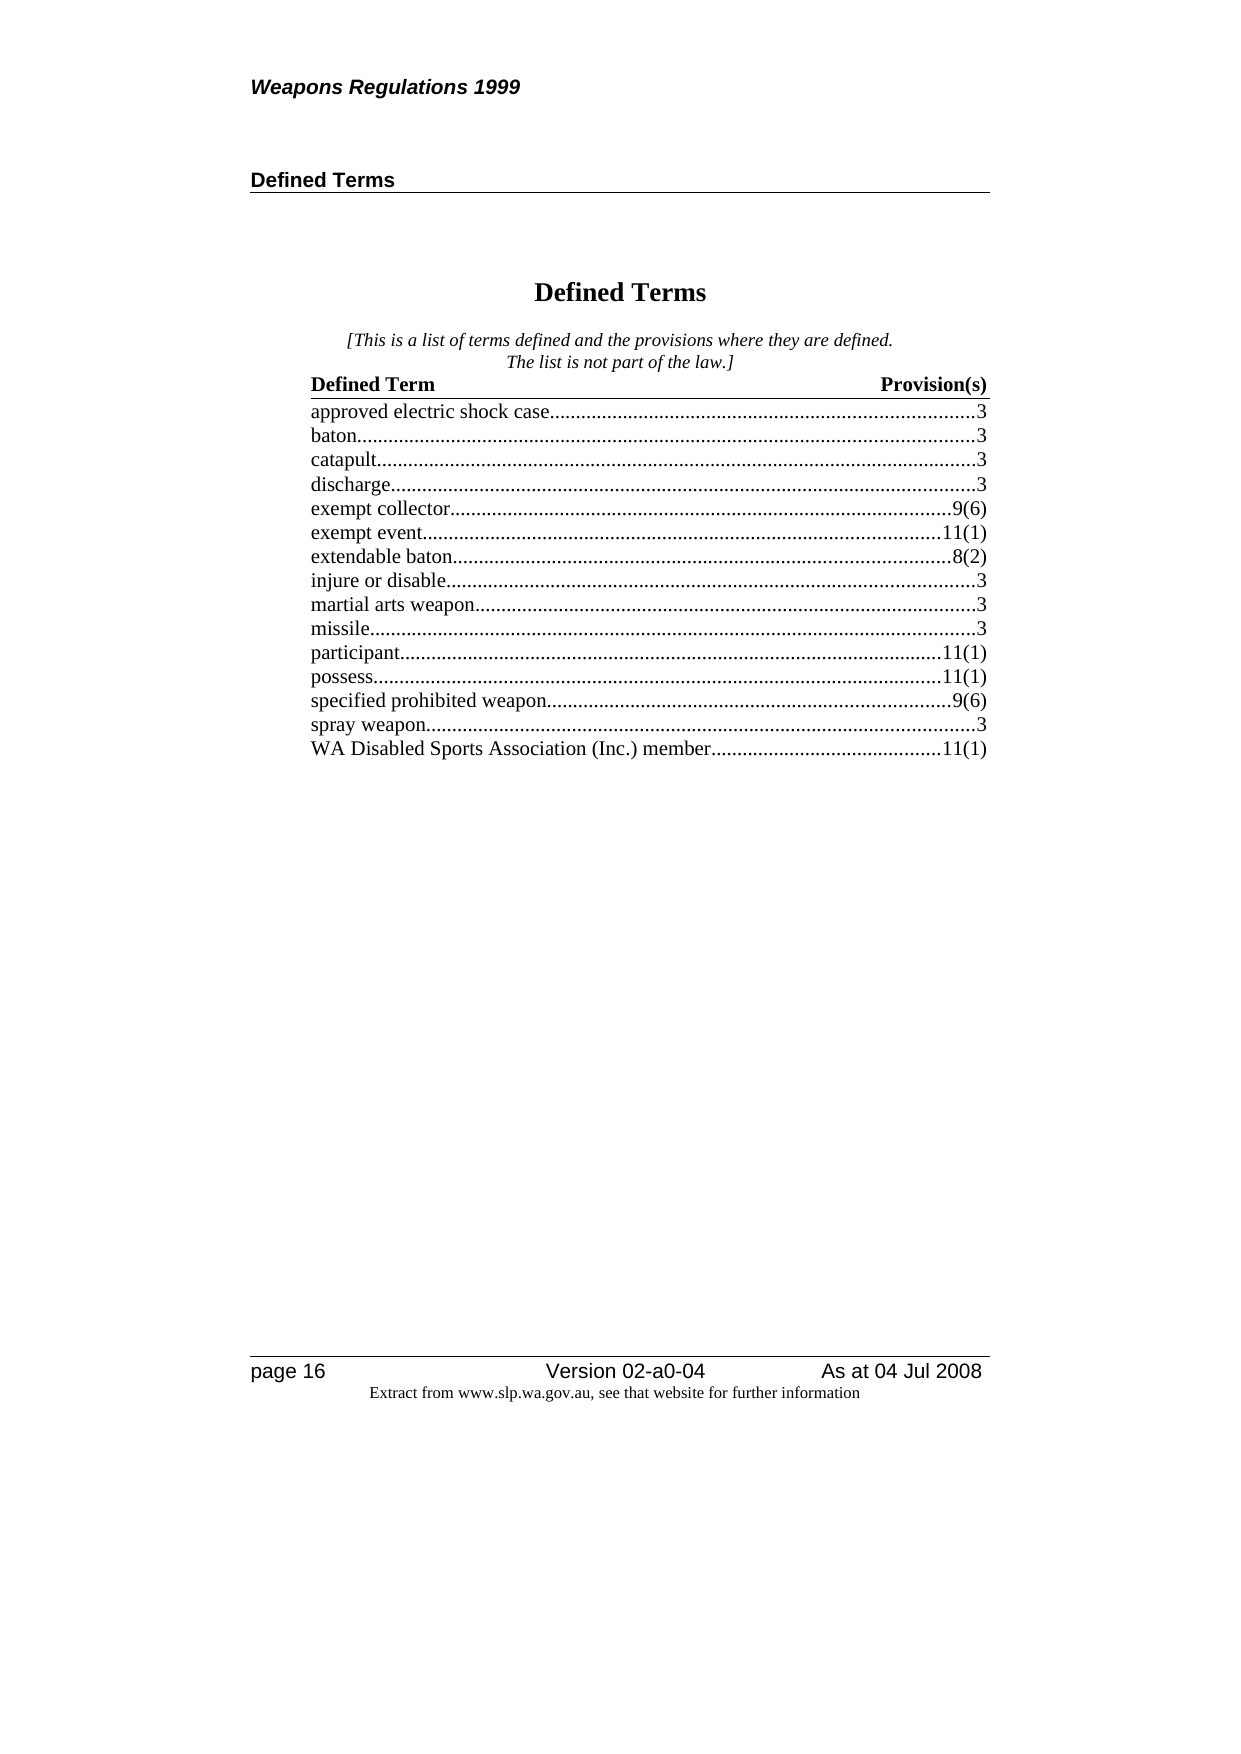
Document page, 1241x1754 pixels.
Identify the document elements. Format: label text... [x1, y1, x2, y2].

text exempt collector 9(6) [311, 496, 929, 519]
text spray weapon 3 [311, 712, 929, 736]
text [This is a list of terms defined and the provisions where they are defined. The list is not part of the law.] [339, 329, 901, 372]
text Defined Term Provision(s) [311, 372, 990, 398]
text possess 11(1) [311, 664, 929, 688]
text approved electric shock case 3 [311, 399, 929, 423]
text missile 3 [311, 616, 929, 640]
text extendable baton 8(2) [311, 544, 929, 568]
text specified prohibited weapon 9(6) [311, 688, 929, 712]
text martial arts weapon 3 [311, 592, 929, 616]
text baton 3 [311, 423, 929, 447]
text WA Disabled Sports Association (Inc.) member 11(1) [311, 736, 929, 760]
text participant 11(1) [311, 640, 929, 664]
text injure or disable 3 [311, 568, 929, 592]
text exempt event 11(1) [311, 519, 929, 544]
text discharge 3 [311, 471, 929, 496]
text catapult 3 [311, 447, 929, 471]
subtitle Defined Terms [250, 276, 990, 307]
